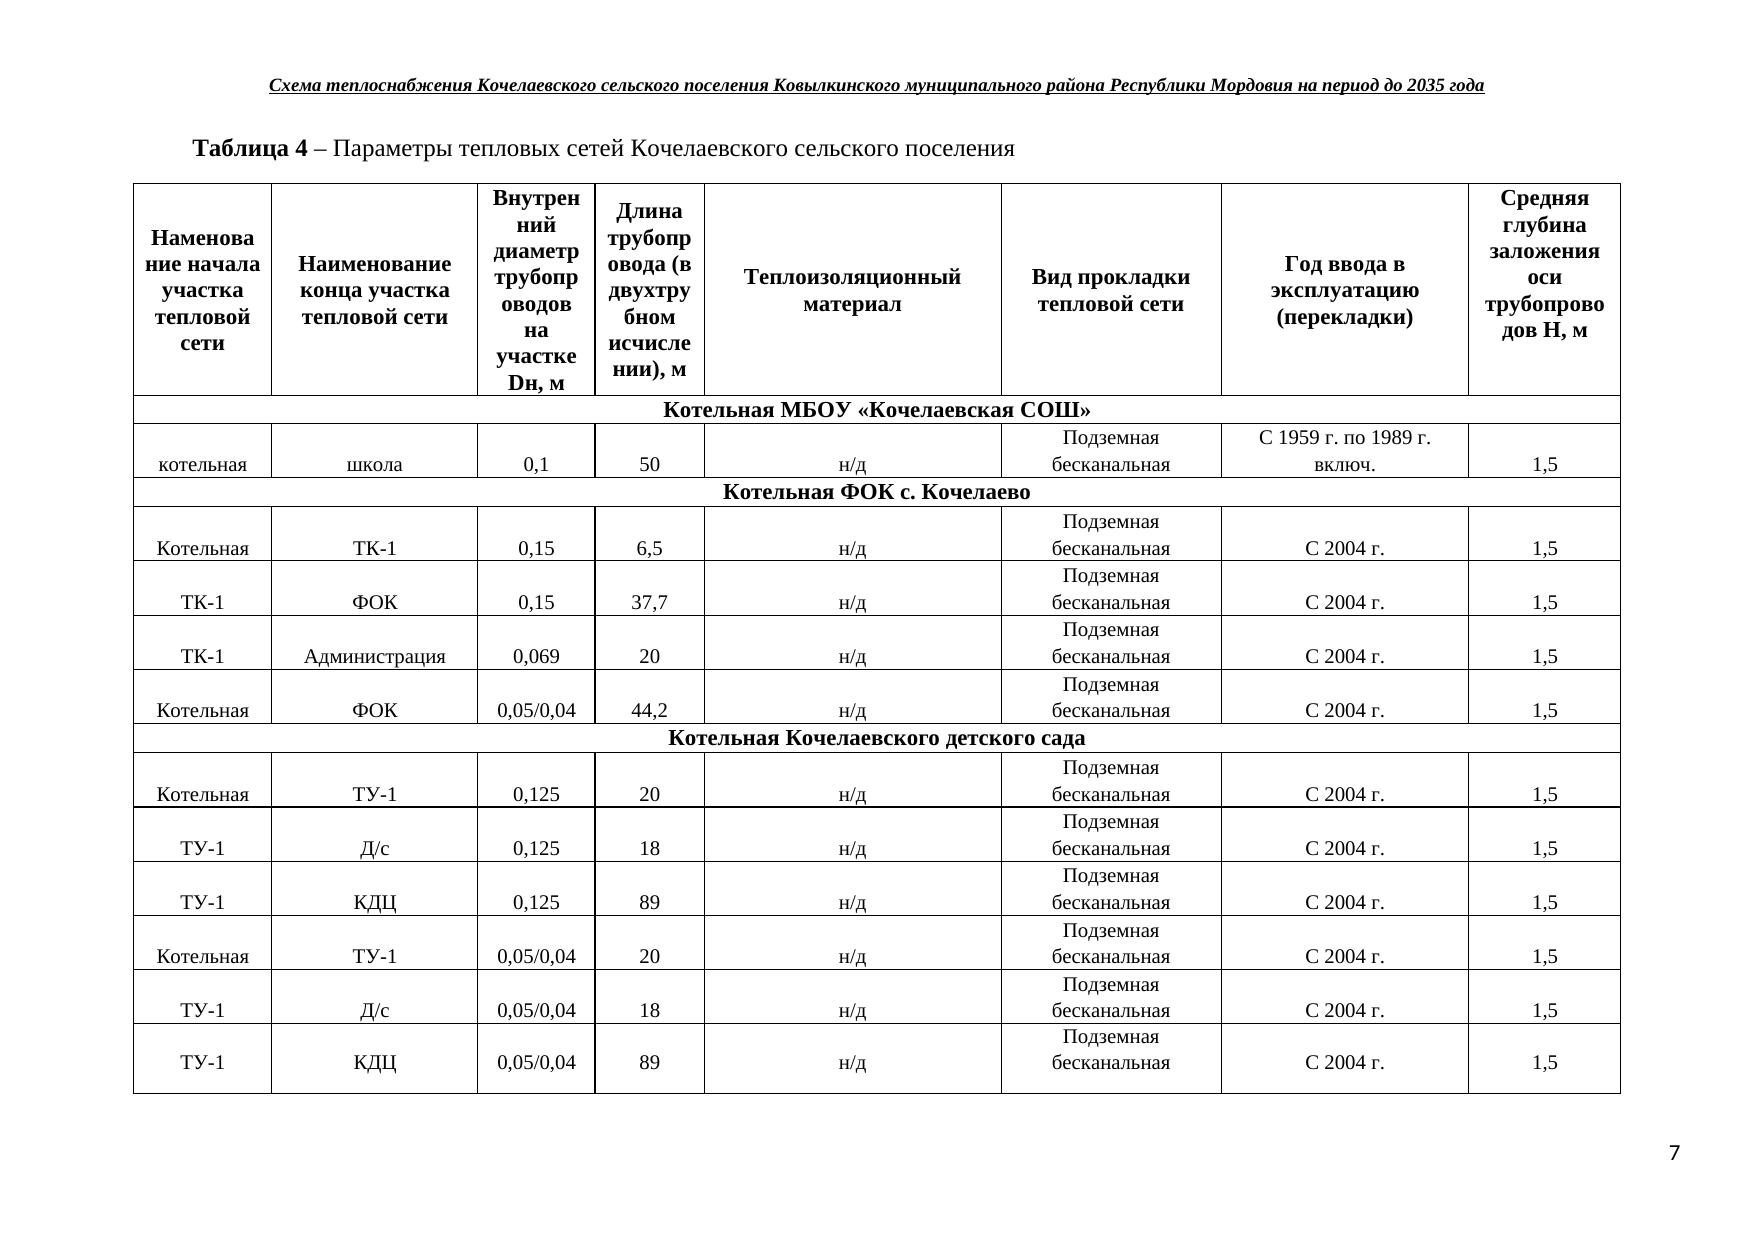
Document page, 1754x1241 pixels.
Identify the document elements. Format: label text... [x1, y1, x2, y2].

table_cell 0,15 [478, 507, 594, 560]
table_cell Подземная бесканальная [1002, 670, 1221, 723]
table_header Средняя глубина заложения оси трубопроводов H, м [1469, 184, 1620, 395]
table_header Внутренний диаметр трубопроводов на участке Dн, м [478, 184, 594, 395]
table_cell ТУ-1 [134, 862, 271, 915]
table_cell ФОК [272, 670, 477, 723]
table_cell 0,05/0,04 [478, 670, 594, 723]
table_cell ТК-1 [272, 507, 477, 560]
table_cell 89 [596, 1024, 704, 1093]
table_cell 1,5 [1469, 862, 1620, 915]
table_cell 0,125 [478, 862, 594, 915]
table_cell C 1959 г. по 1989 г. включ. [1222, 424, 1468, 477]
table_cell C 2004 г. [1222, 561, 1468, 614]
table_cell Котельная МБОУ «Кочелаевская СОШ» [134, 396, 1620, 422]
table_cell 0,15 [478, 561, 594, 614]
table_header Наименование конца участка тепловой сети [272, 184, 477, 395]
table_cell 1,5 [1469, 424, 1620, 477]
table_cell 0,05/0,04 [478, 970, 594, 1023]
table_cell 50 [596, 424, 704, 477]
table_cell н/д [705, 808, 1001, 861]
table_cell КДЦ [272, 862, 477, 915]
table_cell 0,05/0,04 [478, 1024, 594, 1093]
table_cell Котельная [134, 507, 271, 560]
table_cell ТУ-1 [134, 808, 271, 861]
text Таблица 4 – Параметры тепловых сетей Кочелаевского сельского поселения [118, 133, 1628, 162]
table_cell Котельная ФОК с. Кочелаево [134, 478, 1620, 506]
table_cell C 2004 г. [1222, 753, 1468, 806]
table_cell ТК-1 [134, 561, 271, 614]
table_cell C 2004 г. [1222, 862, 1468, 915]
table_cell 1,5 [1469, 670, 1620, 723]
table_cell Подземная бесканальная [1002, 808, 1221, 861]
table_cell 0,125 [478, 808, 594, 861]
table_cell 0,125 [478, 753, 594, 806]
table_cell 0,1 [478, 424, 594, 477]
table_cell Котельная [134, 753, 271, 806]
table_cell C 2004 г. [1222, 616, 1468, 669]
table_cell н/д [705, 862, 1001, 915]
table_cell 18 [596, 808, 704, 861]
table_cell C 2004 г. [1222, 970, 1468, 1023]
table_cell C 2004 г. [1222, 1024, 1468, 1093]
table_cell 0,069 [478, 616, 594, 669]
table_cell 18 [596, 970, 704, 1023]
table_cell 1,5 [1469, 753, 1620, 806]
table_cell ТК-1 [134, 616, 271, 669]
table_cell ТУ-1 [134, 970, 271, 1023]
table_cell ТУ-1 [134, 1024, 271, 1093]
table_cell 1,5 [1469, 1024, 1620, 1093]
table_cell Подземная бесканальная [1002, 753, 1221, 806]
table_cell 1,5 [1469, 616, 1620, 669]
table_header Теплоизоляционный материал [705, 184, 1001, 395]
table_header Наменование начала участка тепловой сети [134, 184, 271, 395]
table_cell 0,05/0,04 [478, 916, 594, 969]
table_cell 89 [596, 862, 704, 915]
table_cell Подземная бесканальная [1002, 507, 1221, 560]
table_cell Подземная бесканальная [1002, 1024, 1221, 1093]
table_header Длина трубопровода (в двухтрубном исчислении), м [596, 184, 704, 395]
table_cell C 2004 г. [1222, 507, 1468, 560]
table_cell Подземная бесканальная [1002, 862, 1221, 915]
table_cell н/д [705, 561, 1001, 614]
table_cell C 2004 г. [1222, 916, 1468, 969]
table_cell Д/с [272, 970, 477, 1023]
table_cell Подземная бесканальная [1002, 916, 1221, 969]
table_cell 44,2 [596, 670, 704, 723]
table_cell 20 [596, 916, 704, 969]
table_header Вид прокладки тепловой сети [1002, 184, 1221, 395]
table_cell Подземная бесканальная [1002, 970, 1221, 1023]
table_cell н/д [705, 670, 1001, 723]
table_cell Котельная Кочелаевского детского сада [134, 724, 1620, 752]
table_cell 20 [596, 616, 704, 669]
table_cell 1,5 [1469, 916, 1620, 969]
table_cell 1,5 [1469, 507, 1620, 560]
table_cell 20 [596, 753, 704, 806]
table_cell н/д [705, 916, 1001, 969]
table_cell 6,5 [596, 507, 704, 560]
table_cell Котельная [134, 670, 271, 723]
table_cell Котельная [134, 916, 271, 969]
table_cell ФОК [272, 561, 477, 614]
table_cell 1,5 [1469, 808, 1620, 861]
table_cell C 2004 г. [1222, 670, 1468, 723]
table_cell н/д [705, 616, 1001, 669]
table_cell ТУ-1 [272, 916, 477, 969]
table_cell н/д [705, 1024, 1001, 1093]
table_cell н/д [705, 753, 1001, 806]
table_cell Д/с [272, 808, 477, 861]
table_cell 37,7 [596, 561, 704, 614]
table_cell Подземная бесканальная [1002, 616, 1221, 669]
table_cell 1,5 [1469, 970, 1620, 1023]
table_header Год ввода в эксплуатацию (перекладки) [1222, 184, 1468, 395]
table_cell Подземная бесканальная [1002, 424, 1221, 477]
table_cell ТУ-1 [272, 753, 477, 806]
table_cell котельная [134, 424, 271, 477]
table_cell н/д [705, 507, 1001, 560]
table_cell C 2004 г. [1222, 808, 1468, 861]
table_cell КДЦ [272, 1024, 477, 1093]
table_cell Администрация [272, 616, 477, 669]
table_cell школа [272, 424, 477, 477]
table_cell н/д [705, 970, 1001, 1023]
table_cell н/д [705, 424, 1001, 477]
table_cell Подземная бесканальная [1002, 561, 1221, 614]
table_cell 1,5 [1469, 561, 1620, 614]
